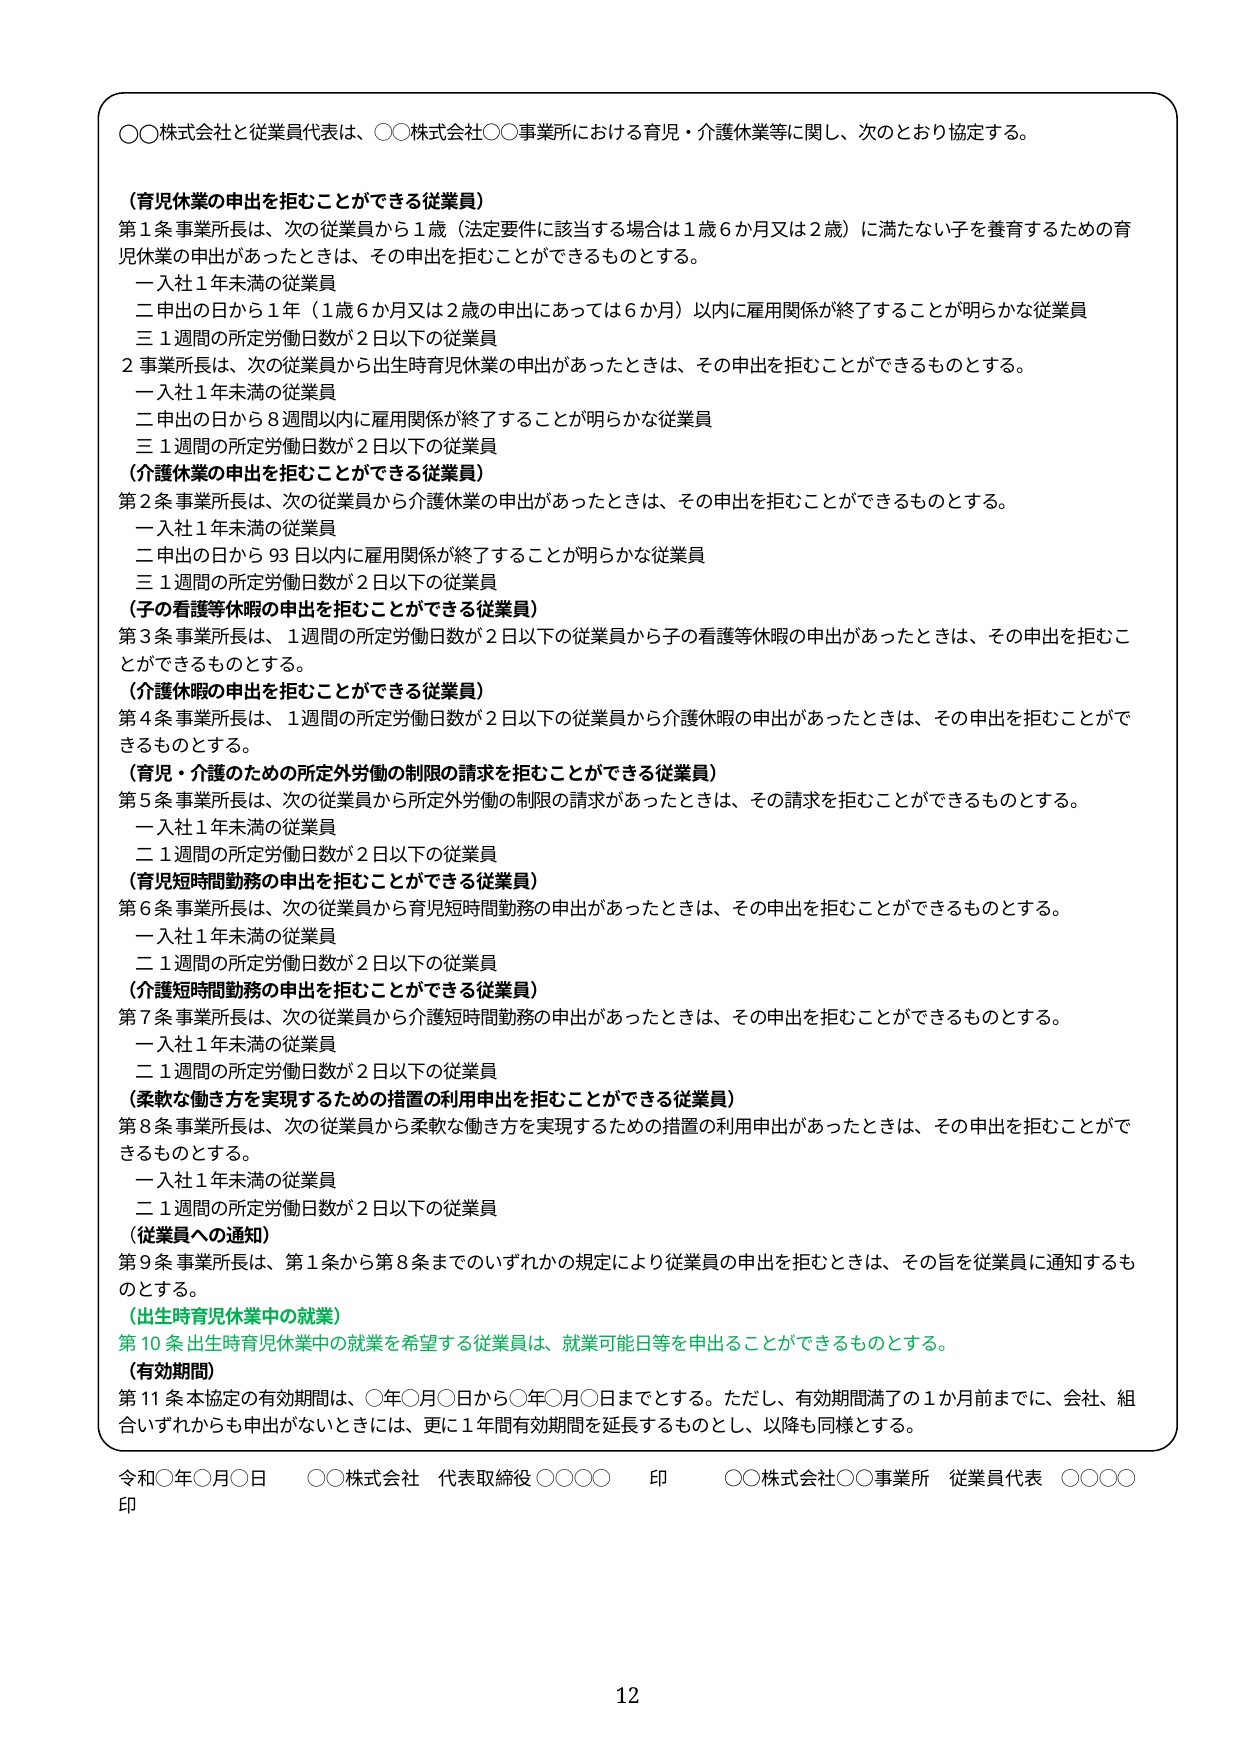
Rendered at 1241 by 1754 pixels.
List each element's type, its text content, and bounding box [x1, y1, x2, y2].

text ◯◯株式会社と従業員代表は、◯◯株式会社○○事業所における育児・介護休業等に関し、次のとおり協定する。 [118, 112, 1137, 150]
text 第 10 条 出生時育児休業中の就業を希望する従業員は、就業可能日等を申出ることができるものとする。 [118, 1329, 1137, 1356]
text 令和◯年◯月◯日 ◯◯株式会社 代表取締役 ◯◯◯◯ 印 ○○株式会社○○事業所 従業員代表 ◯◯◯◯ 印 [118, 1463, 1137, 1518]
text 第２条 事業所長は、次の従業員から介護休業の申出があったときは、その申出を拒むことができるものとする。 [118, 486, 1137, 513]
text （子の看護等休暇の申出を拒むことができる従業員） [118, 595, 1137, 622]
text 第９条 事業所長は、第１条から第８条までのいずれかの規定により従業員の申出を拒むときは、その旨を従業員に通知するものとする。 [118, 1247, 1137, 1302]
text （育児休業の申出を拒むことができる従業員） [118, 187, 1137, 214]
text 第５条 事業所長は、次の従業員から所定外労働の制限の請求があったときは、その請求を拒むことができるものとする。 [118, 785, 1137, 812]
text 一 入社１年未満の従業員 [118, 1030, 1137, 1057]
text 二 申出の日から93日以内に雇用関係が終了することが明らかな従業員 [118, 541, 1137, 568]
text 第６条 事業所長は、次の従業員から育児短時間勤務の申出があったときは、その申出を拒むことができるものとする。 [118, 894, 1137, 921]
text 二 申出の日から８週間以内に雇用関係が終了することが明らかな従業員 [118, 405, 1137, 432]
text 一 入社１年未満の従業員 [118, 921, 1137, 948]
text （従業員への通知） [118, 1220, 1137, 1247]
text 一 入社１年未満の従業員 [118, 513, 1137, 541]
text 三 １週間の所定労働日数が２日以下の従業員 [118, 432, 1137, 459]
text ２ 事業所長は、次の従業員から出生時育児休業の申出があったときは、その申出を拒むことができるものとする。 [118, 350, 1137, 377]
text （介護休業の申出を拒むことができる従業員） [118, 459, 1137, 486]
text （育児短時間勤務の申出を拒むことができる従業員） [118, 867, 1137, 894]
text 二 １週間の所定労働日数が２日以下の従業員 [118, 1193, 1137, 1220]
text （柔軟な働き方を実現するための措置の利用申出を拒むことができる従業員） [118, 1084, 1137, 1112]
text 二 １週間の所定労働日数が２日以下の従業員 [118, 840, 1137, 867]
text 二 １週間の所定労働日数が２日以下の従業員 [118, 1057, 1137, 1084]
text 二 申出の日から１年（１歳６か月又は２歳の申出にあっては６か月）以内に雇用関係が終了することが明らかな従業員 [118, 296, 1137, 323]
text （出生時育児休業中の就業） [118, 1302, 1137, 1329]
text 二 １週間の所定労働日数が２日以下の従業員 [118, 948, 1137, 976]
text （介護休暇の申出を拒むことができる従業員） [118, 677, 1137, 704]
text 第４条 事業所長は、１週間の所定労働日数が２日以下の従業員から介護休暇の申出があったときは、その申出を拒むことができるものとする。 [118, 704, 1137, 758]
text 一 入社１年未満の従業員 [118, 1166, 1137, 1193]
text 第１条 事業所長は、次の従業員から１歳（法定要件に該当する場合は１歳６か月又は２歳）に満たない子を養育するための育児休業の申出があったときは、その申出を拒むことができるものとする。 [118, 214, 1137, 269]
text 一 入社１年未満の従業員 [118, 377, 1137, 405]
text （介護短時間勤務の申出を拒むことができる従業員） [118, 976, 1137, 1003]
text 第３条 事業所長は、１週間の所定労働日数が２日以下の従業員から子の看護等休暇の申出があったときは、その申出を拒むことができるものとする。 [118, 622, 1137, 677]
text 第８条 事業所長は、次の従業員から柔軟な働き方を実現するための措置の利用申出があったときは、その申出を拒むことができるものとする。 [118, 1112, 1137, 1166]
text 三 １週間の所定労働日数が２日以下の従業員 [118, 568, 1137, 595]
text 一 入社１年未満の従業員 [118, 812, 1137, 840]
text 第 11 条 本協定の有効期間は、◯年◯月◯日から◯年◯月◯日までとする。ただし、有効期間満了の１か月前までに、会社、組合いずれからも申出がないときには、更に１年間有効期間を延長するものとし、以降も同様とする。 [118, 1383, 1137, 1438]
text （有効期間） [118, 1356, 1137, 1383]
text 第７条 事業所長は、次の従業員から介護短時間勤務の申出があったときは、その申出を拒むことができるものとする。 [118, 1003, 1137, 1030]
text （育児・介護のための所定外労働の制限の請求を拒むことができる従業員） [118, 758, 1137, 785]
text 一 入社１年未満の従業員 [118, 269, 1137, 296]
text 三 １週間の所定労働日数が２日以下の従業員 [118, 323, 1137, 350]
